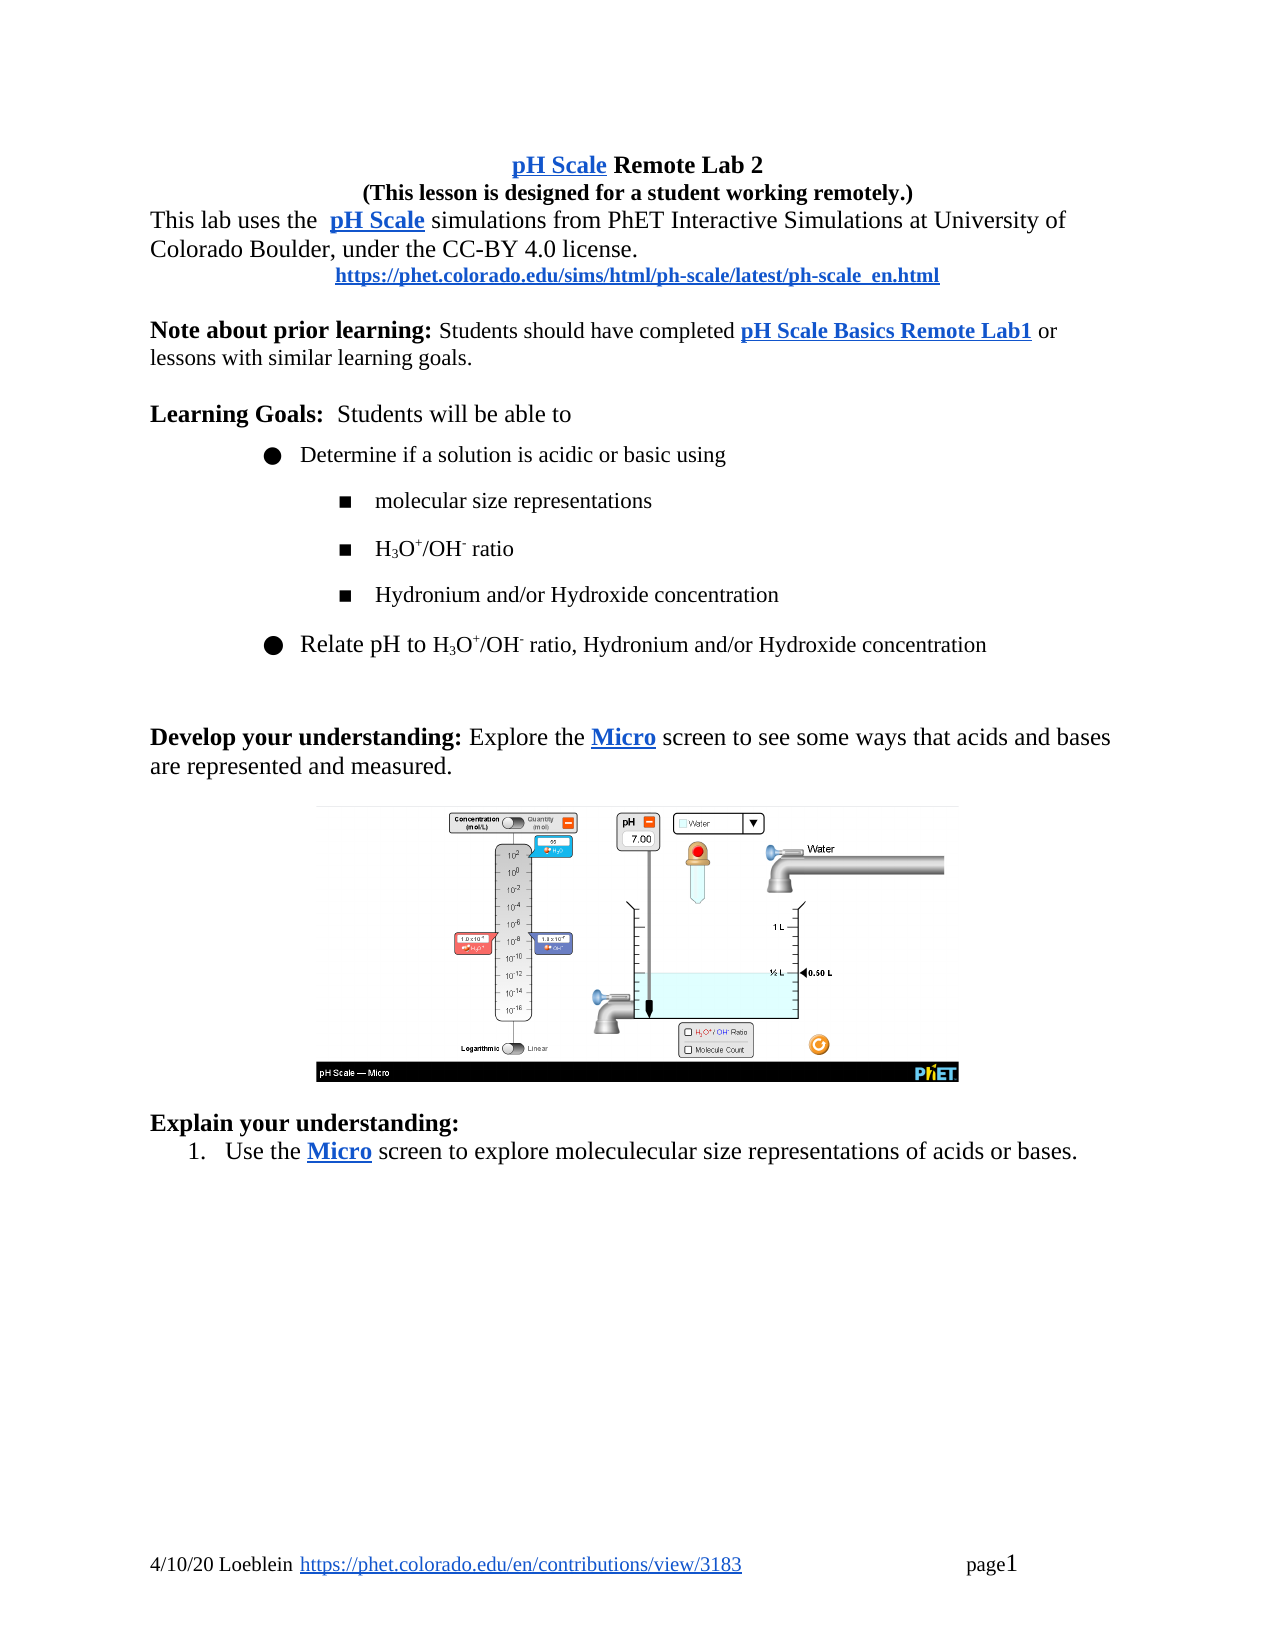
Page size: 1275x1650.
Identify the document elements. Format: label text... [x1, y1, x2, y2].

text Note about prior learning: Students should have completed pH Scale Basics Remote Lab1 or lessons with similar learning goals. [150, 315, 1125, 371]
text Explain your understanding: [150, 1108, 1125, 1136]
text https://phet.colorado.edu/sims/html/ph-scale/latest/ph-scale_en.html [150, 263, 1125, 287]
list molecular size representations [337, 475, 1125, 522]
list Relate pH to H3O+/OH- ratio, Hydronium and/or Hydroxide concentration [262, 616, 1125, 667]
text Learning Goals: Students will be able to [150, 399, 1125, 428]
list H3O+/OH- ratio [337, 522, 1125, 569]
text (This‌ ‌lesson‌ is designed ‌for‌ ‌a‌ ‌student‌ ‌working‌ remotely‌.)‌ [150, 179, 1125, 205]
list Determine if a solution is acidic or basic using [262, 428, 1125, 475]
picture [316, 806, 959, 1082]
list Hydronium and/or Hydroxide concentration [337, 569, 1125, 616]
text pH Scale Remote Lab 2 [150, 150, 1125, 179]
text Develop your understanding: Explore the Micro screen to see some ways that acids and bases are represented and measured. [150, 722, 1125, 780]
list Use the Micro screen to explore moleculecular size representations of acids or bases. [187, 1136, 1125, 1165]
text This lab uses the pH Scale simulations from PhET Interactive Simulations at University of Colorado Boulder, under the CC-BY 4.0 license. [150, 205, 1125, 263]
